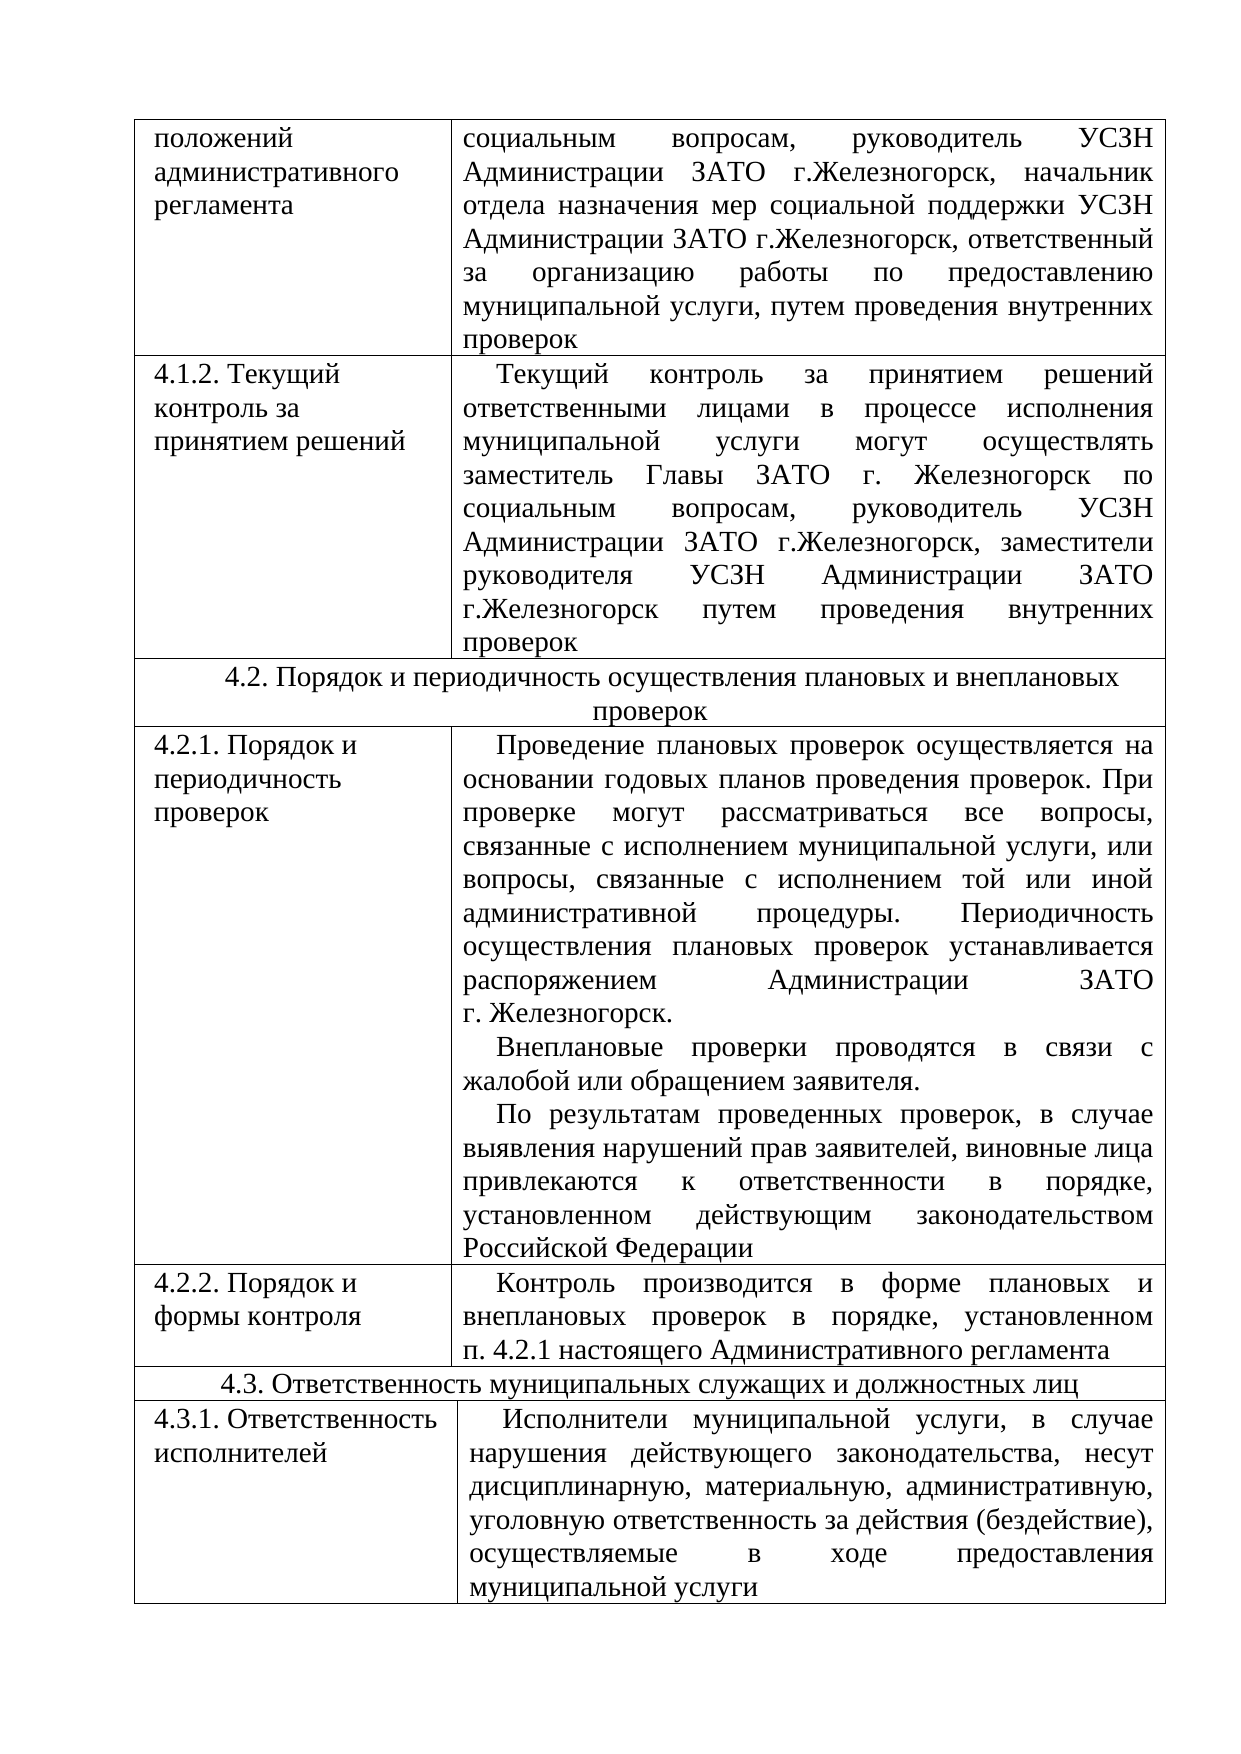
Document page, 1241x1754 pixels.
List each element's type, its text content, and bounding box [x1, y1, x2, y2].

table_cell 4.2.1. Порядок и периодичность проверок [135, 727, 451, 1264]
table_cell 4.2.2. Порядок и формы контроля [135, 1265, 451, 1366]
table_cell Текущий контроль за принятием решений ответственными лицами в процессе исполнения муниципальной услуги могут осуществлять заместитель Главы ЗАТО г. Железногорск по социальным вопросам, руководитель УСЗН Администрации ЗАТО г.Железногорск, заместители руководителя УСЗН Администрации ЗАТО г.Железногорск путем проведения внутренних проверок [452, 356, 1165, 658]
table_cell 4.3.1. Ответственность исполнителей [135, 1401, 457, 1602]
table_cell Контроль производится в форме плановых и внеплановых проверок в порядке, установленном п. 4.2.1 настоящего Административного регламента [452, 1265, 1165, 1366]
table_cell 4.1.2. Текущий контроль за принятием решений [135, 356, 451, 658]
table_cell Проведение плановых проверок осуществляется на основании годовых планов проведения проверок. При проверке могут рассматриваться все вопросы, связанные с исполнением муниципальной услуги, или вопросы, связанные с исполнением той или иной административной процедуры. Периодичность осуществления плановых проверок устанавливается распоряжением Администрации ЗАТО г. Железногорск. Внеплановые проверки проводятся в связи с жалобой или обращением заявителя. По результатам проведенных проверок, в случае выявления нарушений прав заявителей, виновные лица привлекаются к ответственности в порядке, установленном действующим законодательством Российской Федерации [452, 727, 1165, 1264]
table_cell 4.3. Ответственность муниципальных служащих и должностных лиц [135, 1367, 1165, 1400]
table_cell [452, 120, 1165, 355]
table_cell 4.2. Порядок и периодичность осуществления плановых и внеплановых проверок [135, 659, 1165, 726]
table_cell Исполнители муниципальной услуги, в случае нарушения действующего законодательства, несут дисциплинарную, материальную, административную, уголовную ответственность за действия (бездействие), осуществляемые в ходе предоставления муниципальной услуги [458, 1401, 1165, 1602]
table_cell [135, 120, 451, 355]
